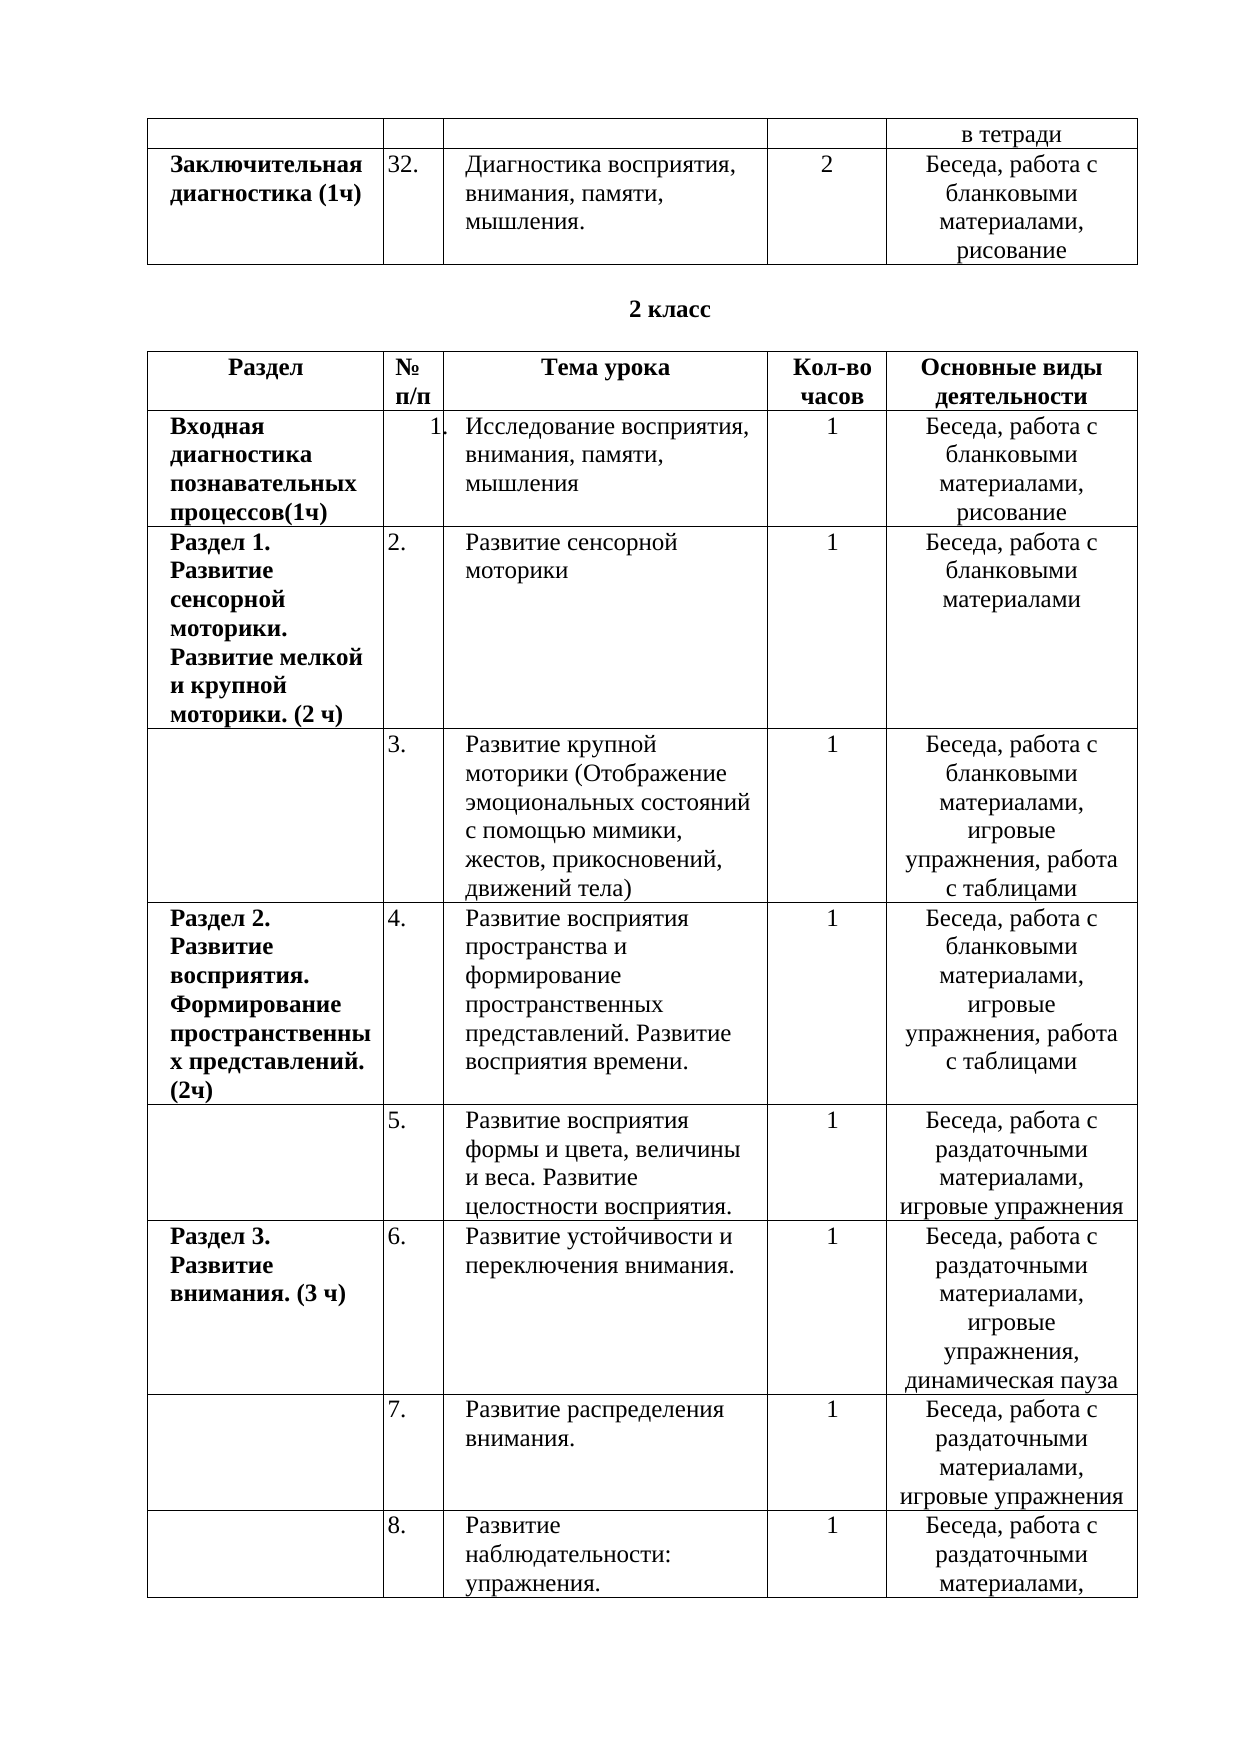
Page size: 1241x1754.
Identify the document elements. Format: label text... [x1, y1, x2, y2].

table_header № п/п [384, 352, 443, 410]
table_cell Развитие распределения внимания. [444, 1395, 767, 1509]
table_cell [384, 729, 443, 902]
table_cell [384, 149, 443, 264]
table_cell 2 [768, 149, 886, 264]
table_cell Заключительная диагностика (1ч) [148, 149, 383, 264]
table_cell [384, 527, 443, 728]
table_cell [384, 1221, 443, 1393]
table_cell [384, 1511, 443, 1597]
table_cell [887, 1395, 1137, 1509]
table_cell Развитие крупной моторики (Отображение эмоциональных состояний с помощью мимики, жестов, прикосновений, движений тела) [444, 729, 767, 902]
table_cell [148, 1105, 383, 1220]
table_cell Развитие восприятия пространства и формирование пространственных представлений. Развитие восприятия времени. [444, 903, 767, 1104]
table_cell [444, 119, 767, 148]
table_cell Развитие сенсорной моторики [444, 527, 767, 728]
table_cell Диагностика восприятия, внимания, памяти, мышления. [444, 149, 767, 264]
text 2 класс [188, 294, 1152, 322]
table_cell Беседа, работа с бланковыми материалами, рисование [887, 149, 1137, 264]
table_cell Раздел 2. Развитие восприятия. Формирование пространственных представлений. (2ч) [148, 903, 383, 1104]
table_cell [148, 1511, 383, 1597]
table_cell 1 [768, 119, 886, 148]
table_cell Исследование восприятия, внимания, памяти, мышления [444, 411, 767, 526]
table_cell 1 [768, 729, 886, 902]
table_cell 1 [768, 1511, 886, 1597]
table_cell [887, 119, 1137, 148]
table_header Тема урока [444, 352, 767, 410]
table_cell Беседа, работа с бланковыми материалами, игровые упражнения, работа с таблицами [887, 729, 1137, 902]
table_cell Входная диагностика познавательных процессов(1ч) [148, 411, 383, 526]
table_cell Раздел 3. Развитие внимания. (3 ч) [148, 1221, 383, 1393]
table_cell Развитие устойчивости и переключения внимания. [444, 1221, 767, 1393]
table_cell Беседа, работа с бланковыми материалами, игровые упражнения, работа с таблицами [887, 903, 1137, 1104]
table_cell 1 [768, 1395, 886, 1509]
table_cell [384, 1395, 443, 1509]
table_cell [148, 729, 383, 902]
table_cell Раздел 1. Развитие сенсорной моторики. Развитие мелкой и крупной моторики. (2 ч) [148, 527, 383, 728]
table_cell 1 [768, 903, 886, 1104]
table_cell Развитие восприятия формы и цвета, величины и веса. Развитие целостности восприятия. [444, 1105, 767, 1220]
table_cell Беседа, работа с бланковыми материалами [887, 527, 1137, 728]
table_cell 1 [768, 1105, 886, 1220]
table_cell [444, 1511, 767, 1597]
table_cell 1 [768, 527, 886, 728]
table_cell [384, 903, 443, 1104]
table_cell [384, 411, 443, 526]
table_cell [384, 119, 443, 148]
table_header Кол-во часов [768, 352, 886, 410]
table_cell Беседа, работа с раздаточными материалами, игровые упражнения, динамическая пауза [887, 1221, 1137, 1393]
table_header Основные виды деятельности [887, 352, 1137, 410]
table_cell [887, 1511, 1137, 1597]
table_cell Беседа, работа с бланковыми материалами, рисование [887, 411, 1137, 526]
table_cell 1 [768, 1221, 886, 1393]
table_cell Беседа, работа с раздаточными материалами, игровые упражнения [887, 1105, 1137, 1220]
table_header Раздел [148, 352, 383, 410]
table_cell [148, 119, 383, 148]
table_cell [384, 1105, 443, 1220]
table_cell 1 [768, 411, 886, 526]
table_cell [148, 1395, 383, 1509]
